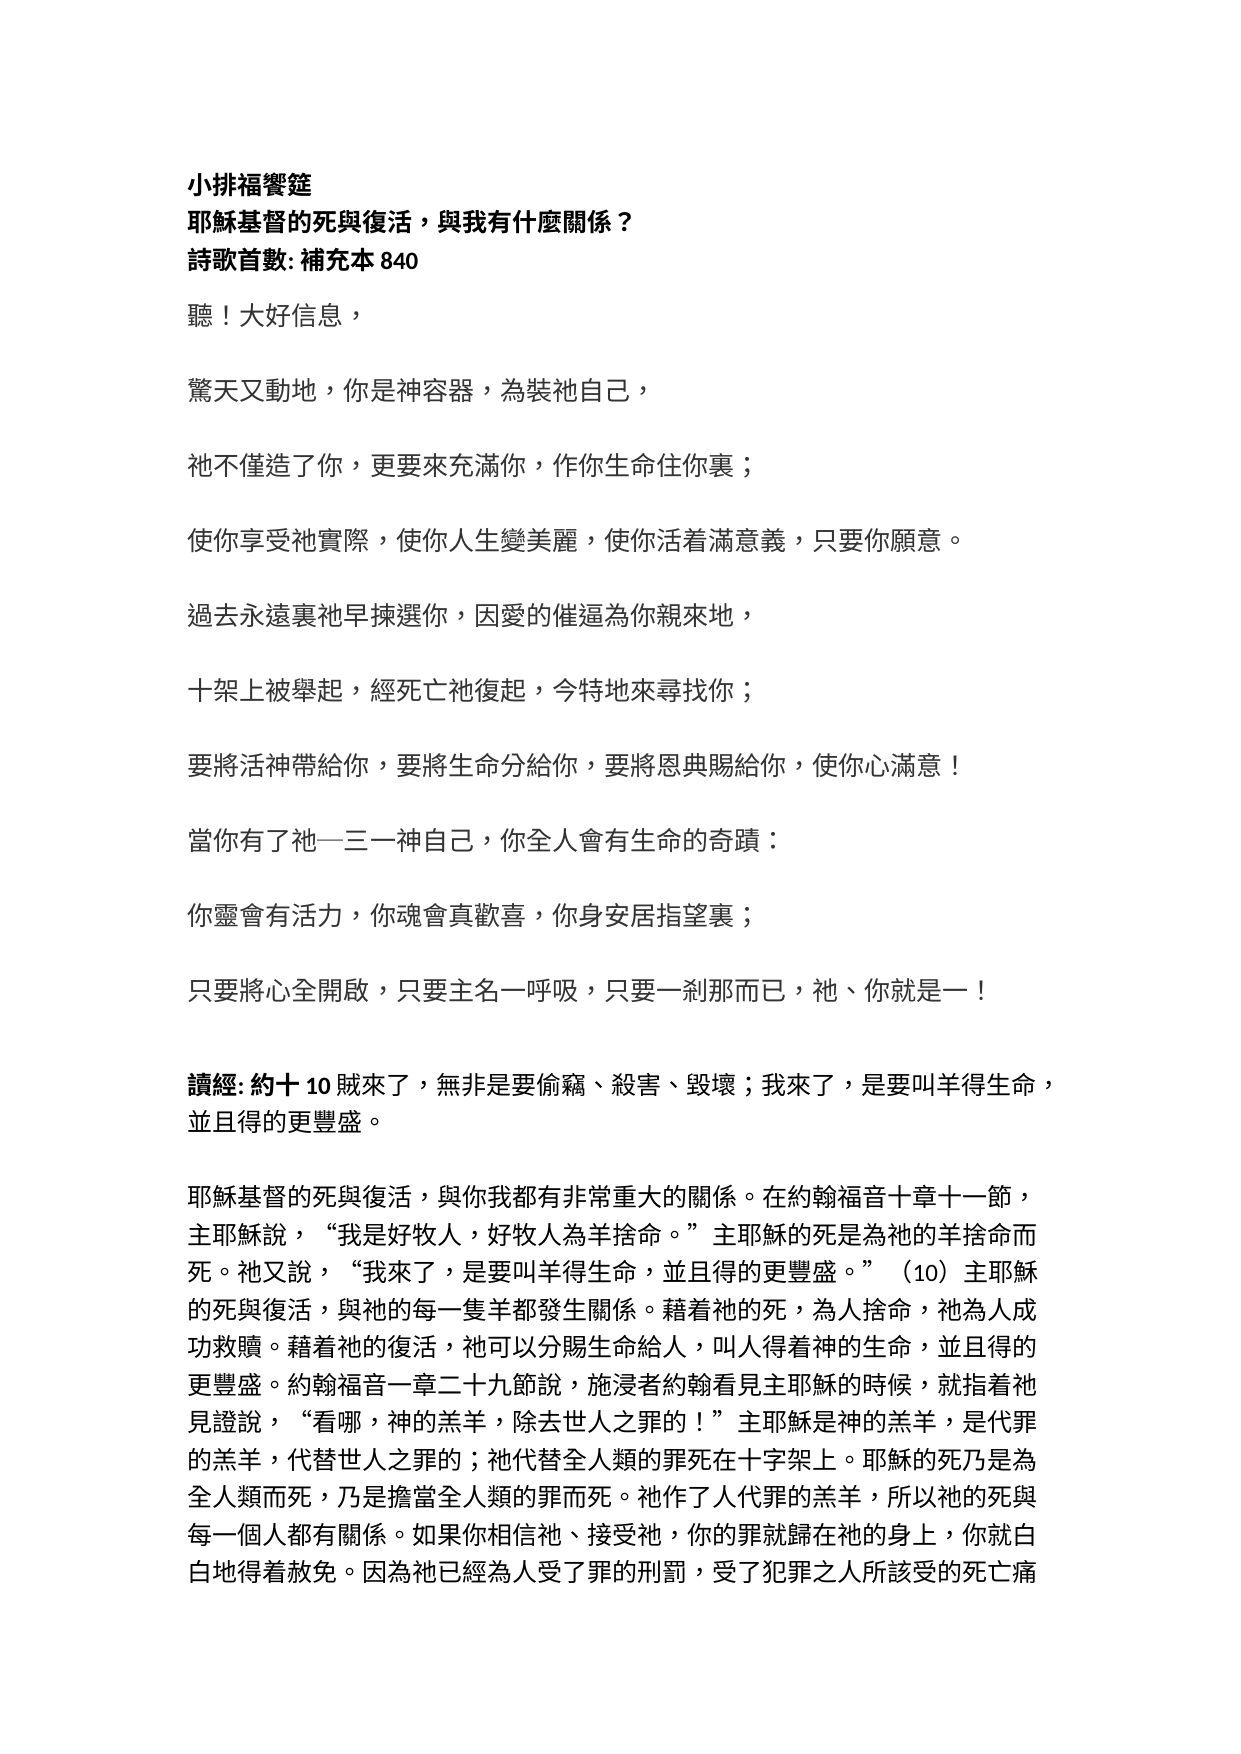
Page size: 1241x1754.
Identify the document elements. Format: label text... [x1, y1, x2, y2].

text 詩歌首數: 補充本840 聽！大好信息， 驚天又動地，你是神容器，為裝祂自己， [187, 239, 1053, 427]
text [187, 1177, 1053, 1589]
text 小排福饗筵 [187, 164, 1053, 202]
text 耶穌基督的死與復活，與我有什麼關係？ [187, 202, 1053, 239]
text 過去永遠裏祂早揀選你，因愛的催逼為你親來地， 十架上被舉起，經死亡祂復起，今特地來尋找你； 要將活神帶給你，要將生命分給你，要將恩典賜給你，使你心滿意！ [187, 577, 1053, 802]
text 讀經: 約十10 賊來了，無非是要偷竊、殺害、毀壞；我來了，是要叫羊得生命，並且得的更豐盛。 [187, 1064, 1053, 1139]
text 祂不僅造了你，更要來充滿你，作你生命住你裏； 使你享受祂實際，使你人生變美麗，使你活着滿意義，只要你願意。 [187, 427, 1053, 577]
text 當你有了祂─三一神自己，你全人會有生命的奇蹟： 你靈會有活力，你魂會真歡喜，你身安居指望裏； 只要將心全開啟，只要主名一呼吸，只要一剎那而已，祂、你就是一！ [187, 802, 1053, 1027]
